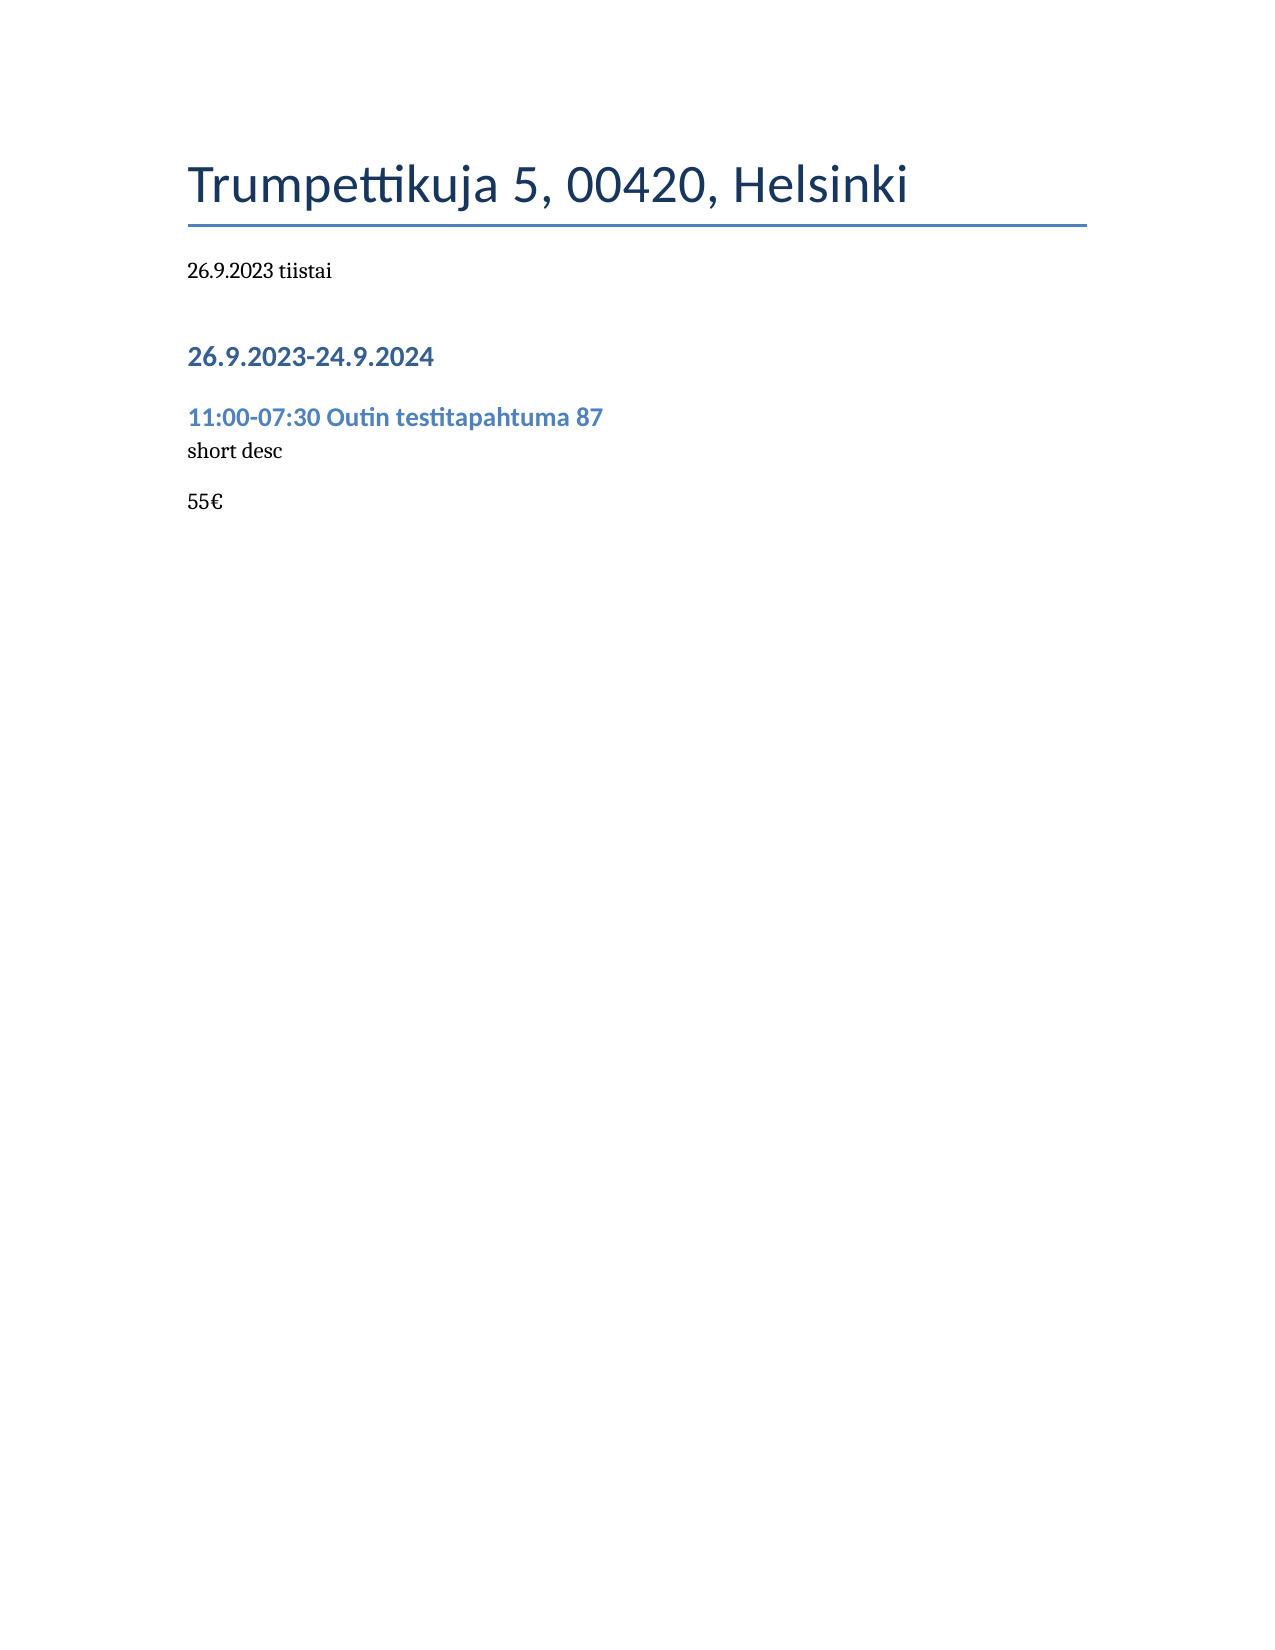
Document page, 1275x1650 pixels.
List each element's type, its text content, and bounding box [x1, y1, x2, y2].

text 26.9.2023 tiistai [187, 258, 1087, 284]
title Trumpettikuja 5, 00420, Helsinki [187, 150, 1087, 227]
subtitle 26.9.2023-24.9.2024 [187, 338, 1087, 374]
subtitle 11:00-07:30 Outin testitapahtuma 87 [187, 400, 1087, 433]
text short desc [187, 438, 1087, 464]
text 55€ [187, 489, 1087, 515]
